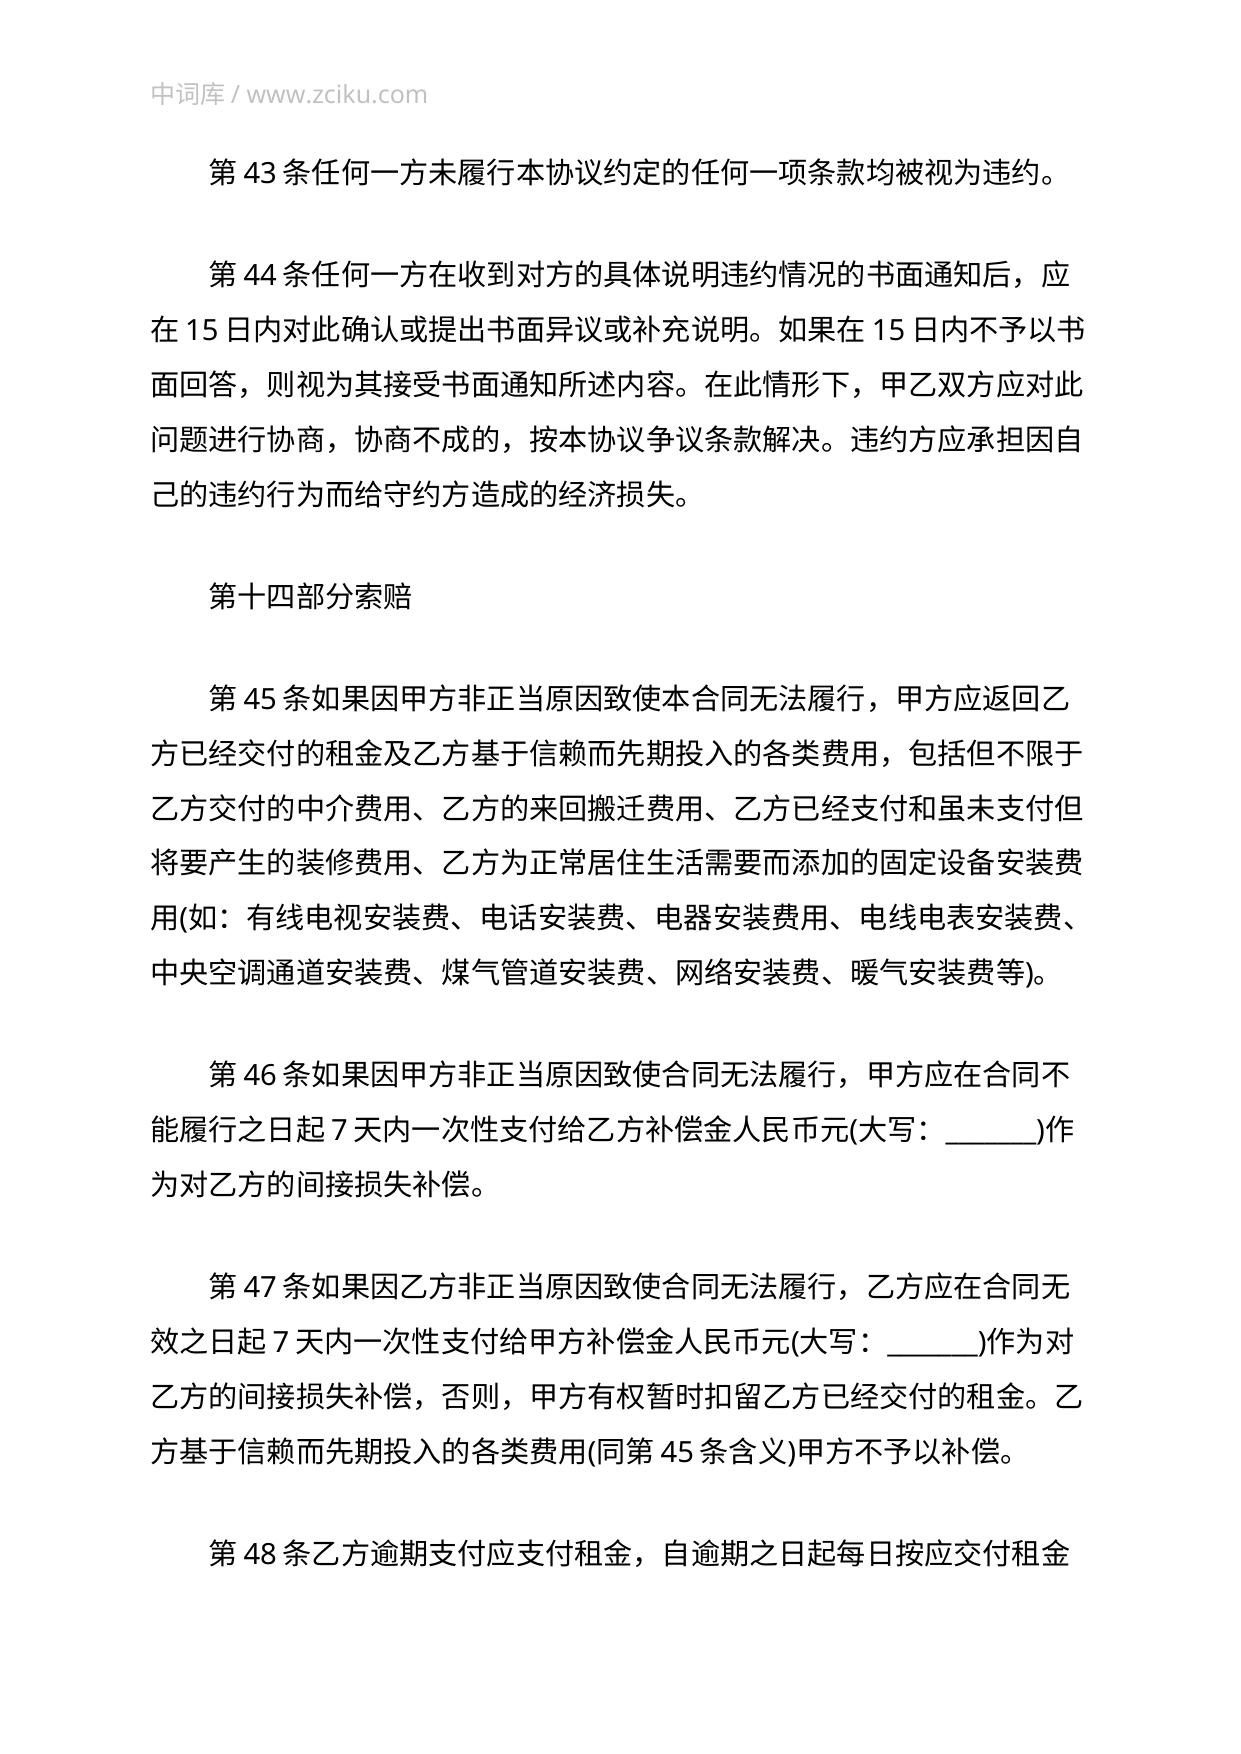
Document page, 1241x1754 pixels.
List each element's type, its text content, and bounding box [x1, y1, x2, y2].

text 第44条任何一方在收到对方的具体说明违约情况的书面通知后，应在15日内对此确认或提出书面异议或补充说明。如果在15日内不予以书面回答，则视为其接受书面通知所述内容。在此情形下，甲乙双方应对此问题进行协商，协商不成的，按本协议争议条款解决。违约方应承担因自己的违约行为而给守约方造成的经济损失。 [150, 252, 1090, 514]
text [150, 1531, 1090, 1573]
text 第十四部分索赔 [150, 573, 1090, 616]
text 第45条如果因甲方非正当原因致使本合同无法履行，甲方应返回乙方已经交付的租金及乙方基于信赖而先期投入的各类费用，包括但不限于乙方交付的中介费用、乙方的来回搬迁费用、乙方已经支付和虽未支付但将要产生的装修费用、乙方为正常居住生活需要而添加的固定设备安装费用(如：有线电视安装费、电话安装费、电器安装费用、电线电表安装费、中央空调通道安装费、煤气管道安装费、网络安装费、暖气安装费等)。 [150, 675, 1090, 992]
text 第43条任何一方未履行本协议约定的任何一项条款均被视为违约。 [150, 150, 1090, 192]
text 第47条如果因乙方非正当原因致使合同无法履行，乙方应在合同无效之日起7天内一次性支付给甲方补偿金人民币元(大写：_______)作为对乙方的间接损失补偿，否则，甲方有权暂时扣留乙方已经交付的租金。乙方基于信赖而先期投入的各类费用(同第45条含义)甲方不予以补偿。 [150, 1264, 1090, 1471]
text 第46条如果因甲方非正当原因致使合同无法履行，甲方应在合同不能履行之日起7天内一次性支付给乙方补偿金人民币元(大写：_______)作为对乙方的间接损失补偿。 [150, 1052, 1090, 1204]
